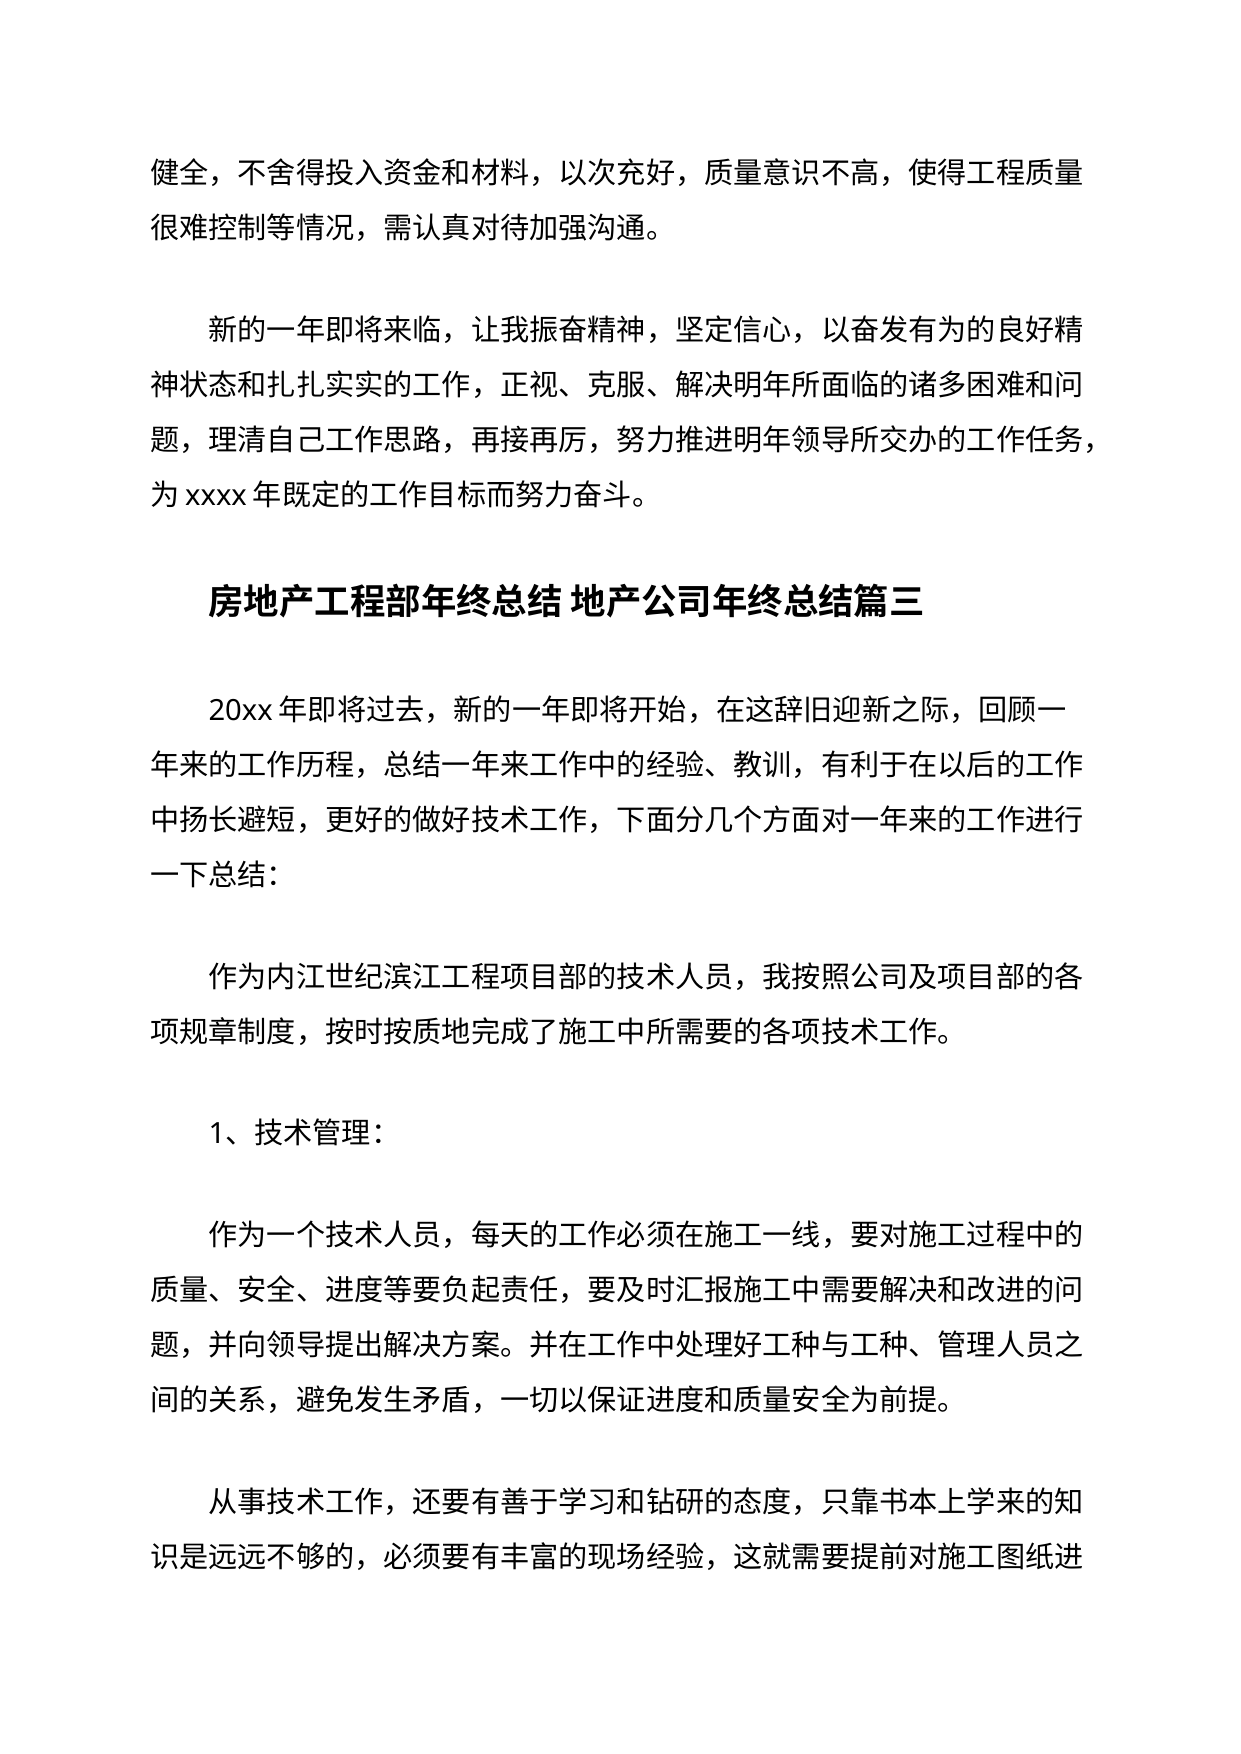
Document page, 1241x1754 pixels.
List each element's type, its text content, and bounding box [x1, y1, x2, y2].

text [150, 150, 1090, 247]
text 20xx年即将过去，新的一年即将开始，在这辞旧迎新之际，回顾一年来的工作历程，总结一年来工作中的经验、教训，有利于在以后的工作中扬长避短，更好的做好技术工作，下面分几个方面对一年来的工作进行一下总结： [150, 687, 1090, 894]
text 作为内江世纪滨江工程项目部的技术人员，我按照公司及项目部的各项规章制度，按时按质地完成了施工中所需要的各项技术工作。 [150, 953, 1090, 1051]
text 房地产工程部年终总结 地产公司年终总结篇三 [150, 573, 1090, 624]
text 1、技术管理： [150, 1110, 1090, 1152]
text 新的一年即将来临，让我振奋精神，坚定信心，以奋发有为的良好精神状态和扎扎实实的工作，正视、克服、解决明年所面临的诸多困难和问题，理清自己工作思路，再接再厉，努力推进明年领导所交办的工作任务，为xxxx年既定的工作目标而努力奋斗。 [150, 307, 1090, 514]
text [150, 1478, 1090, 1576]
text 作为一个技术人员，每天的工作必须在施工一线，要对施工过程中的质量、安全、进度等要负起责任，要及时汇报施工中需要解决和改进的问题，并向领导提出解决方案。并在工作中处理好工种与工种、管理人员之间的关系，避免发生矛盾，一切以保证进度和质量安全为前提。 [150, 1212, 1090, 1419]
